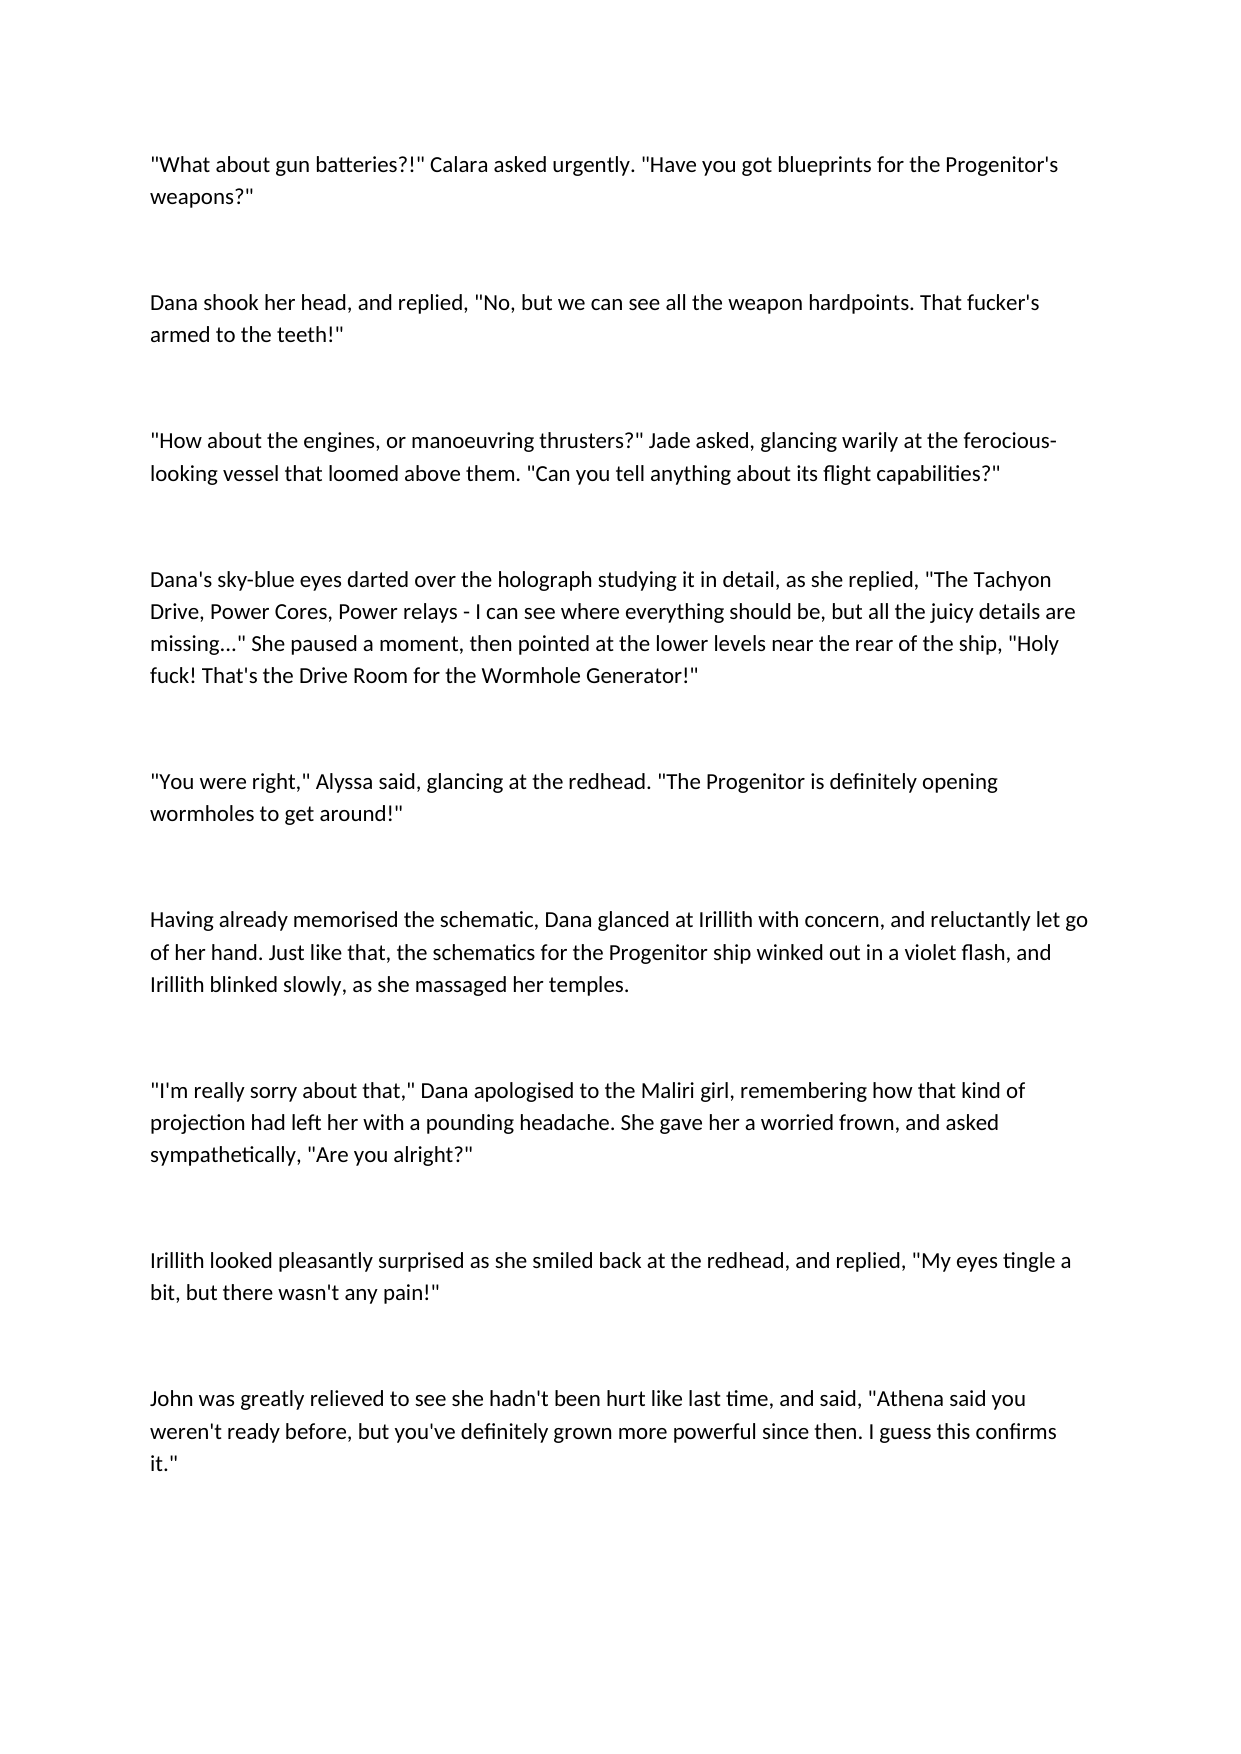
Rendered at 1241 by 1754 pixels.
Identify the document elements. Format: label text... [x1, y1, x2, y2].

text Having already memorised the schematic, Dana glanced at Irillith with concern, and reluctantly let go of her hand. Just like that, the schematics for the Progenitor ship winked out in a violet flash, and Irillith blinked slowly, as she massaged her temples. [150, 906, 1090, 998]
text Dana shook her head, and replied, "No, but we can see all the weapon hardpoints. That fucker's armed to the teeth!" [150, 288, 1090, 348]
text Dana's sky-blue eyes darted over the holograph studying it in detail, as she replied, "The Tachyon Drive, Power Cores, Power relays - I can see where everything should be, but all the juicy details are missing..." She paused a moment, then pointed at the lower levels near the rear of the ship, "Holy fuck! That's the Drive Room for the Wormhole Generator!" [150, 565, 1090, 689]
text Irillith looked pleasantly surprised as she smiled back at the redhead, and replied, "My eyes tingle a bit, but there wasn't any pain!" [150, 1246, 1090, 1307]
text John was greatly relieved to see she hadn't been hurt like last time, and said, "Athena said you weren't ready before, but you've definitely grown more powerful since then. I guess this confirms it." [150, 1384, 1090, 1477]
text "I'm really sorry about that," Dana apologised to the Maliri girl, remembering how that kind of projection had left her with a pounding headache. She gave her a worried frown, and asked sympathetically, "Are you alright?" [150, 1076, 1090, 1168]
text "You were right," Alyssa said, glancing at the redhead. "The Progenitor is definitely opening wormholes to get around!" [150, 767, 1090, 827]
text "How about the engines, or manoeuvring thrusters?" Jade asked, glancing warily at the ferocious-looking vessel that loomed above them. "Can you tell anything about its flight capabilities?" [150, 426, 1090, 487]
text "What about gun batteries?!" Calara asked urgently. "Have you got blueprints for the Progenitor's weapons?" [150, 150, 1090, 210]
